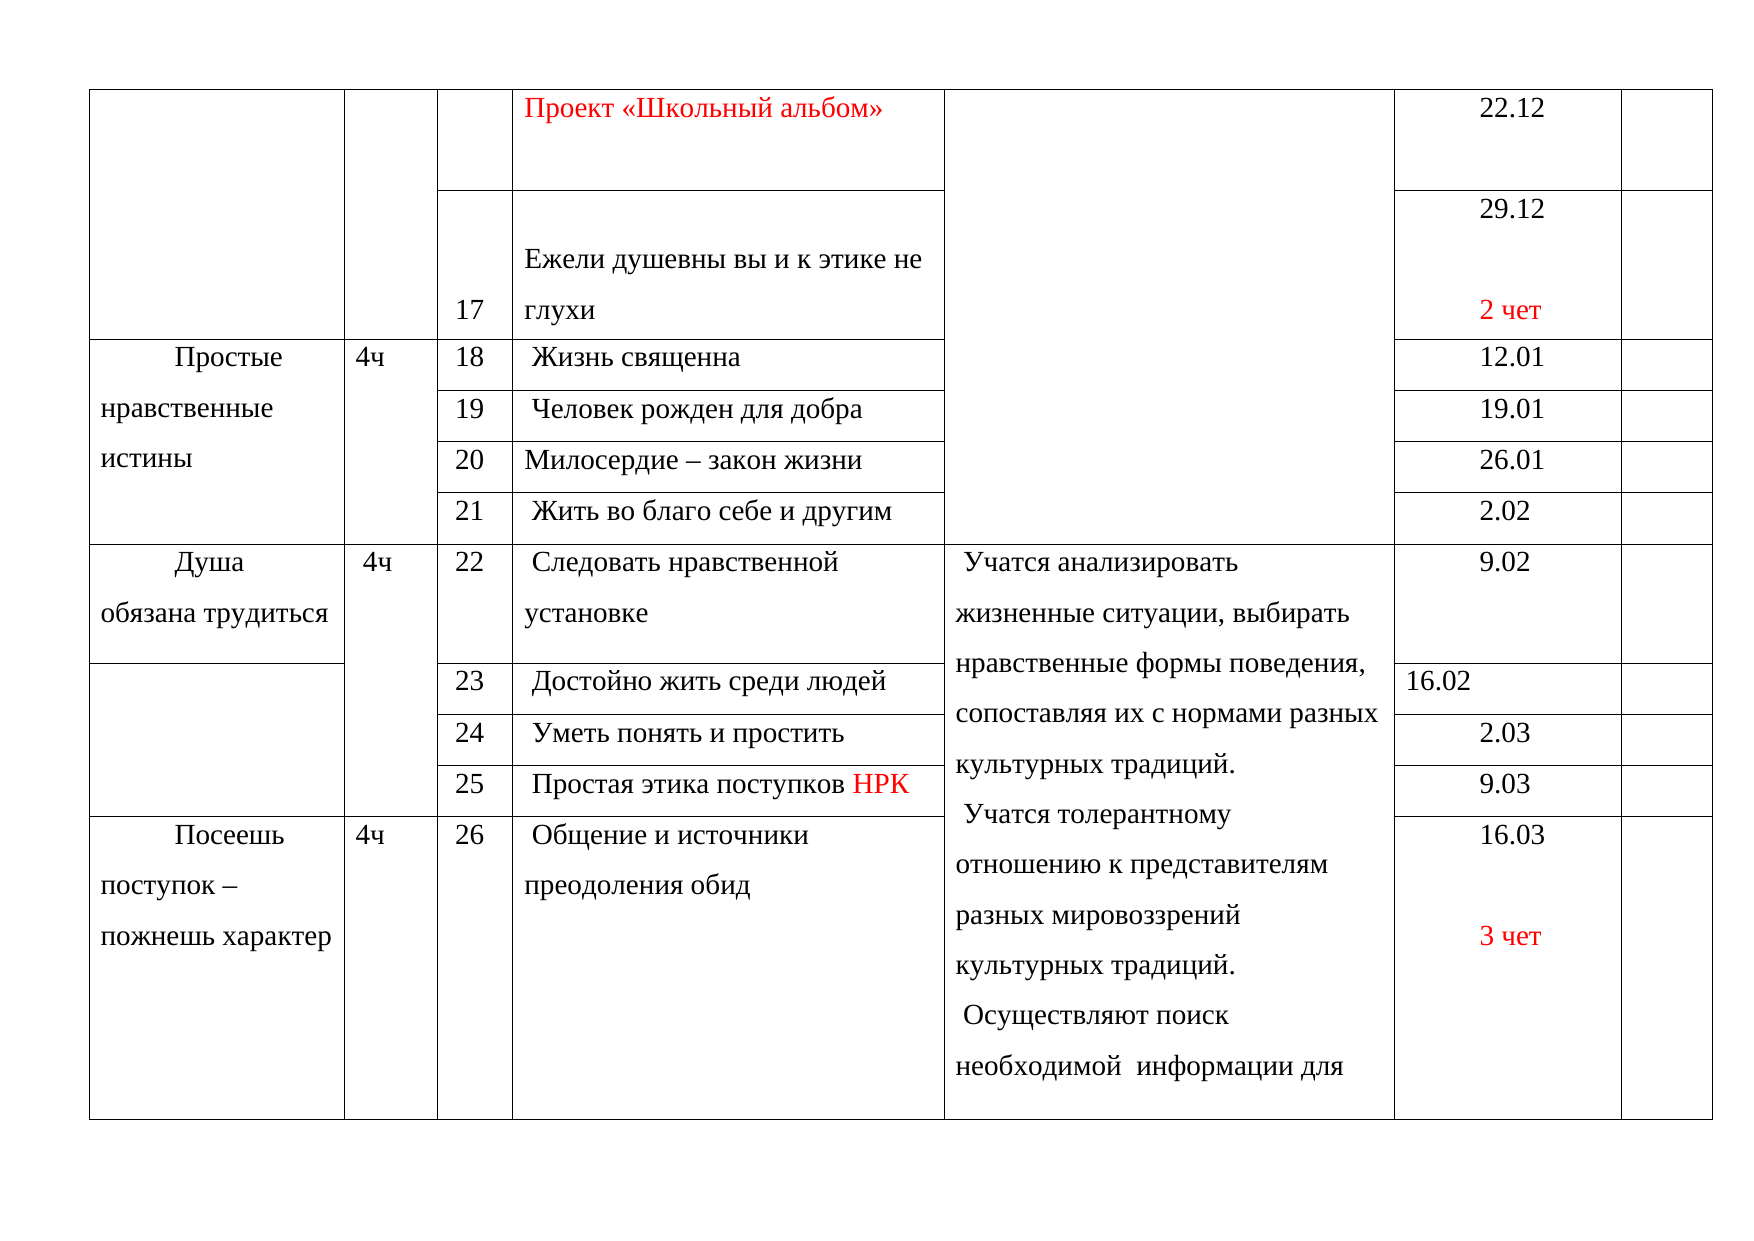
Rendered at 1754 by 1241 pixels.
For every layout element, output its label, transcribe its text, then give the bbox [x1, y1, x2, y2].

table_cell [1622, 715, 1712, 765]
table_cell 19 [438, 391, 512, 441]
table_cell Ежели душевны вы и к этике не глухи [513, 191, 944, 338]
table_cell 22 [438, 545, 512, 662]
table_cell 4ч [345, 545, 437, 816]
table_cell 2.03 [1395, 715, 1621, 765]
table_cell 4ч [345, 817, 437, 1119]
table_cell 2.02 [1395, 493, 1621, 543]
table_cell [1622, 817, 1712, 1119]
table_cell [1622, 442, 1712, 492]
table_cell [90, 817, 344, 1119]
table_cell 4ч [345, 340, 437, 543]
table_cell [1622, 545, 1712, 662]
table_cell 19.01 [1395, 391, 1621, 441]
table_cell Следовать нравственной установке [513, 545, 944, 662]
table_cell 16.03 3 чет [1395, 817, 1621, 1119]
table_cell Учатся анализировать жизненные ситуации, выбирать нравственные формы поведения, сопоставляя их с нормами разных культурных традиций. Учатся толерантному отношению к представителям разных мировоззрений культурных традиций. Осуществляют поиск необходимой информации для выполнения заданий. Участвуют в диспутах: учатся слушать собеседника и излагать своё мнение. Готовят сообщения по выбранным темам (теме). [945, 545, 1394, 1119]
table_cell [1622, 766, 1712, 816]
table_cell 25 [438, 766, 512, 816]
table_cell 26 [438, 817, 512, 1119]
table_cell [513, 817, 944, 1119]
table_cell Милосердие – закон жизни [513, 442, 944, 492]
table_cell [1622, 340, 1712, 390]
table_cell Достойно жить среди людей [513, 664, 944, 714]
table_cell 21 [438, 493, 512, 543]
table_cell Жизнь священна [513, 340, 944, 390]
table_cell 26.01 [1395, 442, 1621, 492]
table_cell [1622, 191, 1712, 338]
table_cell 9.03 [1395, 766, 1621, 816]
table_cell [1622, 90, 1712, 190]
table_cell Человек рожден для добра [513, 391, 944, 441]
table_cell [1622, 391, 1712, 441]
table_cell [1622, 664, 1712, 714]
table_cell 16.02 [1395, 664, 1621, 714]
table_cell Душа обязана трудиться [90, 545, 344, 662]
table_cell 17 [438, 191, 512, 338]
table_cell [1622, 493, 1712, 543]
table_cell 22.12 [1395, 90, 1621, 190]
table_cell 20 [438, 442, 512, 492]
table_cell 16 [438, 90, 512, 190]
table_cell 18 [438, 340, 512, 390]
table_cell 12.01 [1395, 340, 1621, 390]
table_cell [513, 90, 944, 190]
table_cell 23 [438, 664, 512, 714]
table_cell Жить во благо себе и другим [513, 493, 944, 543]
table_cell [90, 664, 344, 816]
table_cell Простые нравственные истины [90, 340, 344, 543]
table_cell 24 [438, 715, 512, 765]
table_cell 29.12 2 чет [1395, 191, 1621, 338]
table_cell Простая этика поступков НРК [513, 766, 944, 816]
table_cell 9.02 [1395, 545, 1621, 662]
table_cell Уметь понять и простить [513, 715, 944, 765]
